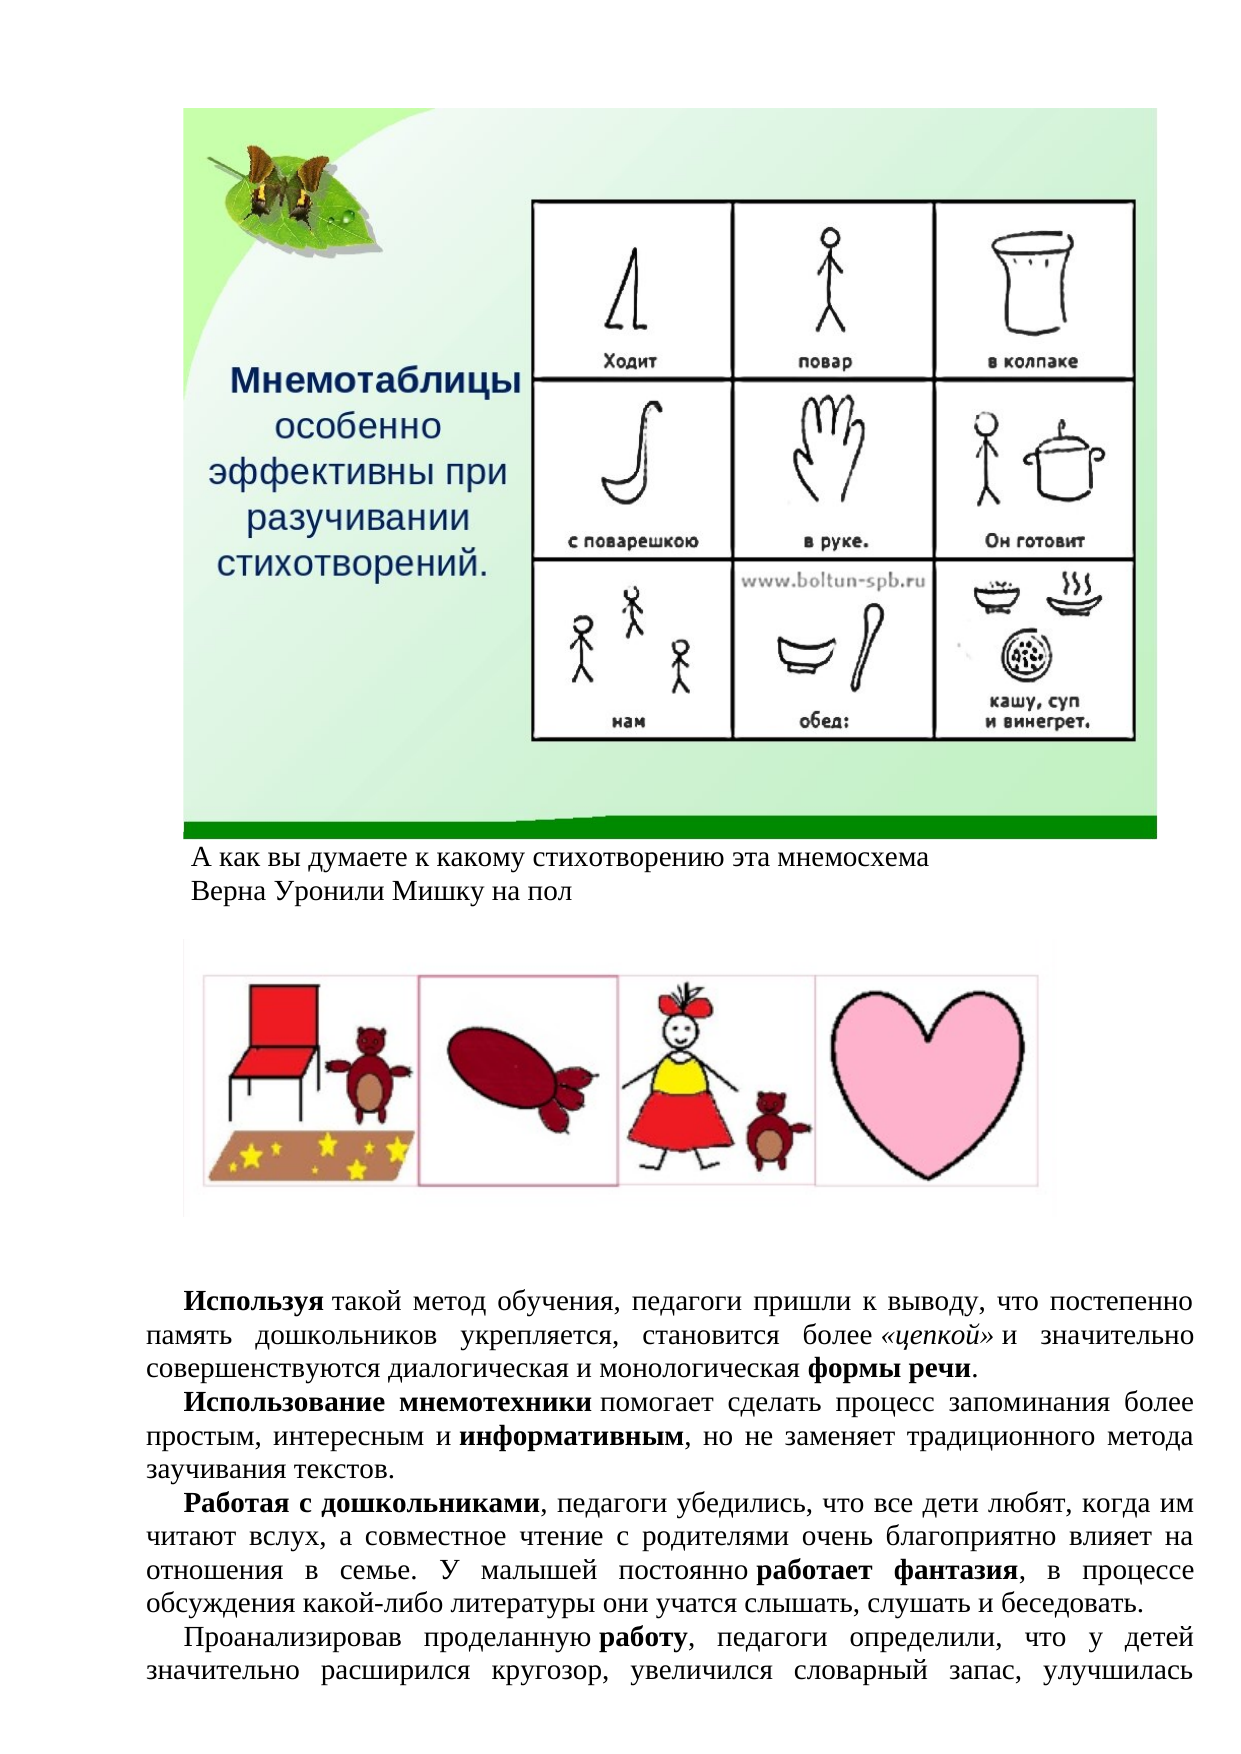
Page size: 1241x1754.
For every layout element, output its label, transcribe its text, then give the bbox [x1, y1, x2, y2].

text Использование мнемотехники помогает сделать процесс запоминания более простым, интересным и информативным, но не заменяет традиционного метода заучивания текстов. [146, 1384, 1194, 1485]
picture [183, 108, 1158, 840]
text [146, 1619, 1194, 1686]
text Работая с дошкольниками, педагоги убедились, что все дети любят, когда им читают вслух, а совместное чтение с родителями очень благоприятно влияет на отношения в семье. У малышей постоянно работает фантазия, в процессе обсуждения какой-либо литературы они учатся слышать, слушать и беседовать. [146, 1485, 1194, 1619]
text А как вы думаете к какому стихотворению эта мнемосхема [146, 839, 1194, 873]
text Верна Уронили Мишку на пол [146, 873, 1194, 906]
picture [183, 939, 1057, 1217]
text Используя такой метод обучения, педагоги пришли к выводу, что постепенно память дошкольников укрепляется, становится более «цепкой» и значительно совершенствуются диалогическая и монологическая формы речи. [146, 1283, 1194, 1384]
